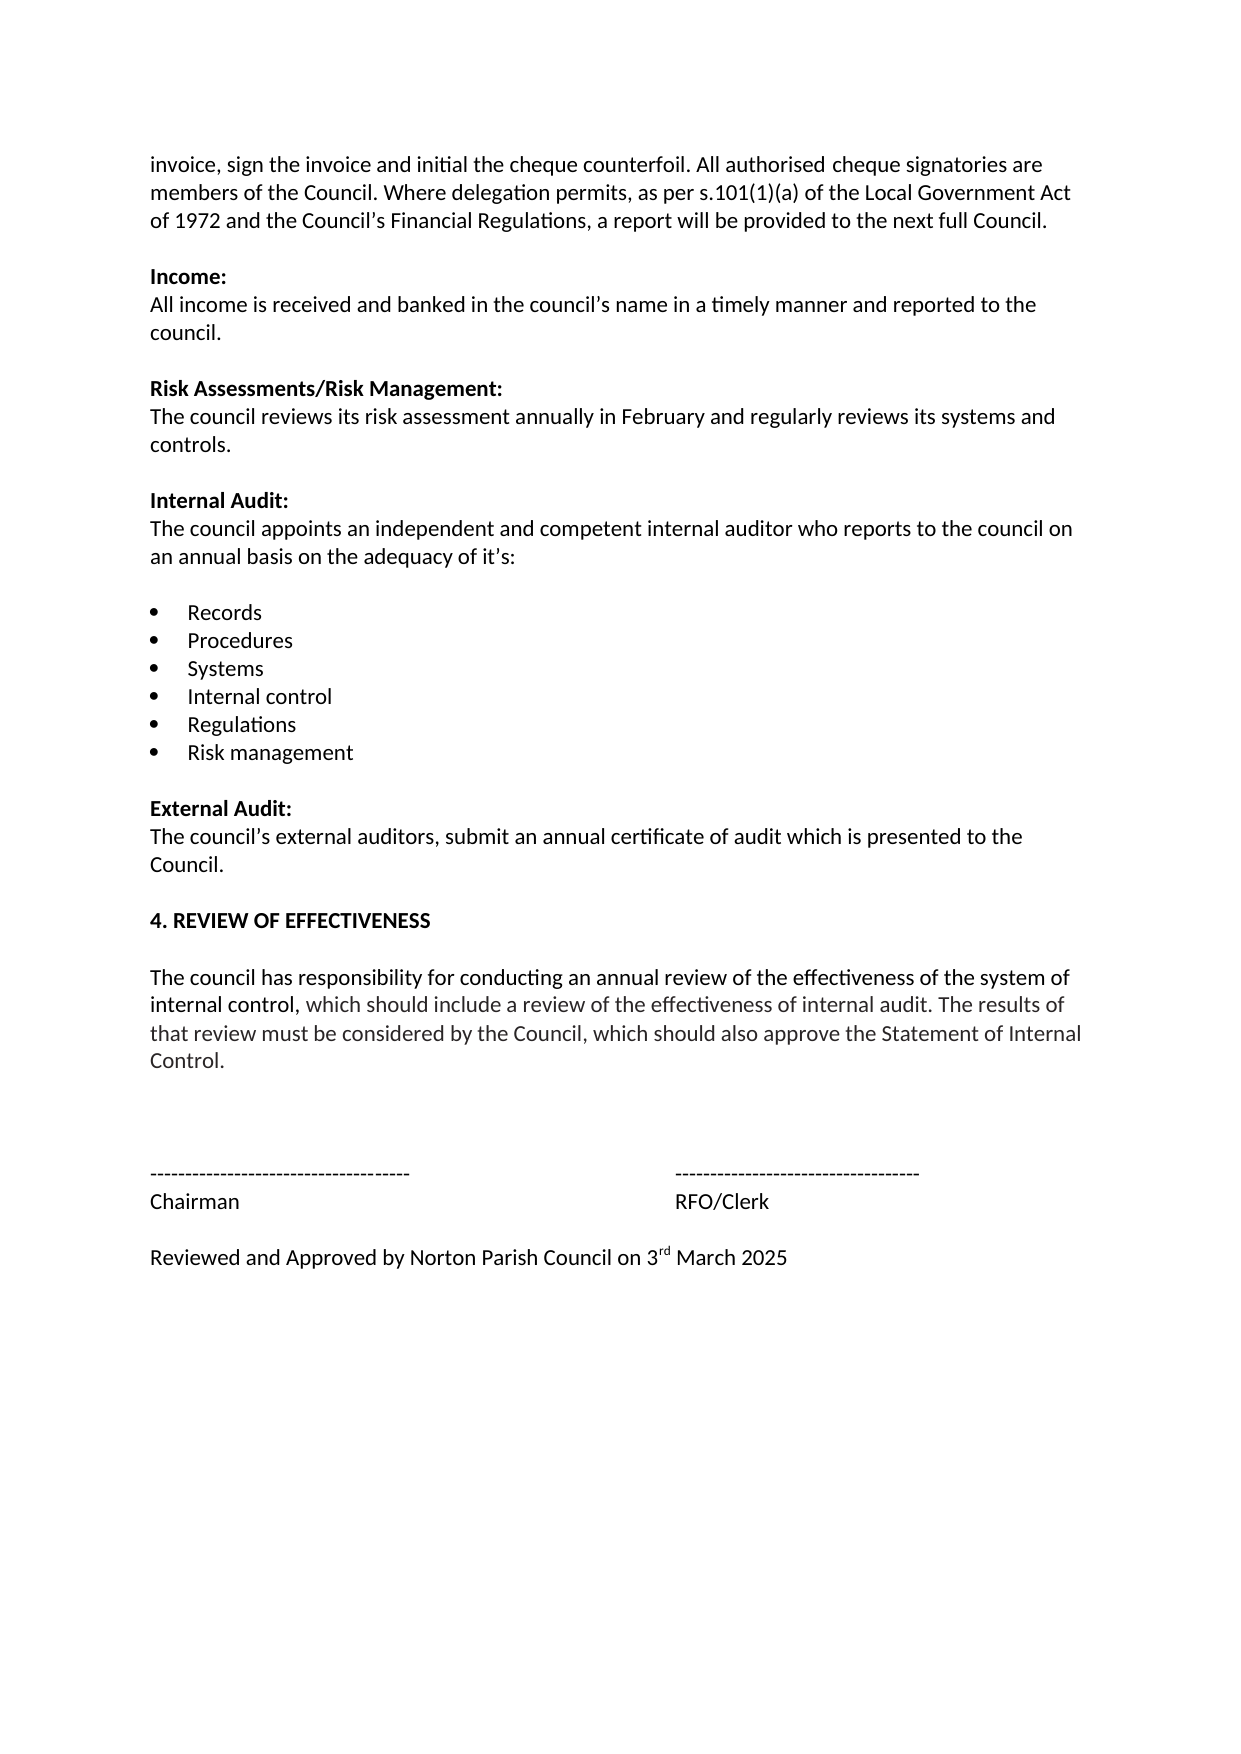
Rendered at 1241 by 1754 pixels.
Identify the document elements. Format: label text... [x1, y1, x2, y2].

text All income is received and banked in the council’s name in a timely manner and reported to the council. [150, 290, 1090, 346]
list Systems [150, 654, 1090, 682]
text The council appoints an independent and competent internal auditor who reports to the council on an annual basis on the adequacy of it’s: [150, 514, 1090, 570]
list Reviewed and Approved by Norton Parish Council on 3rd March 2025 [150, 1243, 1090, 1271]
list Regulations [150, 710, 1090, 738]
text Internal Audit: [150, 486, 1090, 514]
text The council has responsibility for conducting an annual review of the effectiveness of the system of internal control, which should include a review of the effectiveness of internal audit. The results of that review must be considered by the Council, which should also approve the Statement of Internal Control. [150, 963, 1090, 1075]
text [150, 150, 1090, 234]
list 4. REVIEW OF EFFECTIVENESS [150, 907, 1090, 934]
text Council. [150, 851, 1090, 878]
list Chairman RFO/Clerk [150, 1187, 1090, 1215]
text Risk Assessments/Risk Management: [150, 374, 1090, 402]
text The council reviews its risk assessment annually in February and regularly reviews its systems and controls. [150, 402, 1090, 458]
text External Audit: [150, 794, 1090, 822]
list Procedures [150, 626, 1090, 654]
text Income: [150, 262, 1090, 290]
list Internal control [150, 682, 1090, 710]
list Records [150, 598, 1090, 626]
list -------------------------------- ----- ----------------------------------- [150, 1159, 1090, 1187]
list Risk management [150, 738, 1090, 766]
text The council’s external auditors, submit an annual certificate of audit which is presented to the [150, 822, 1090, 851]
